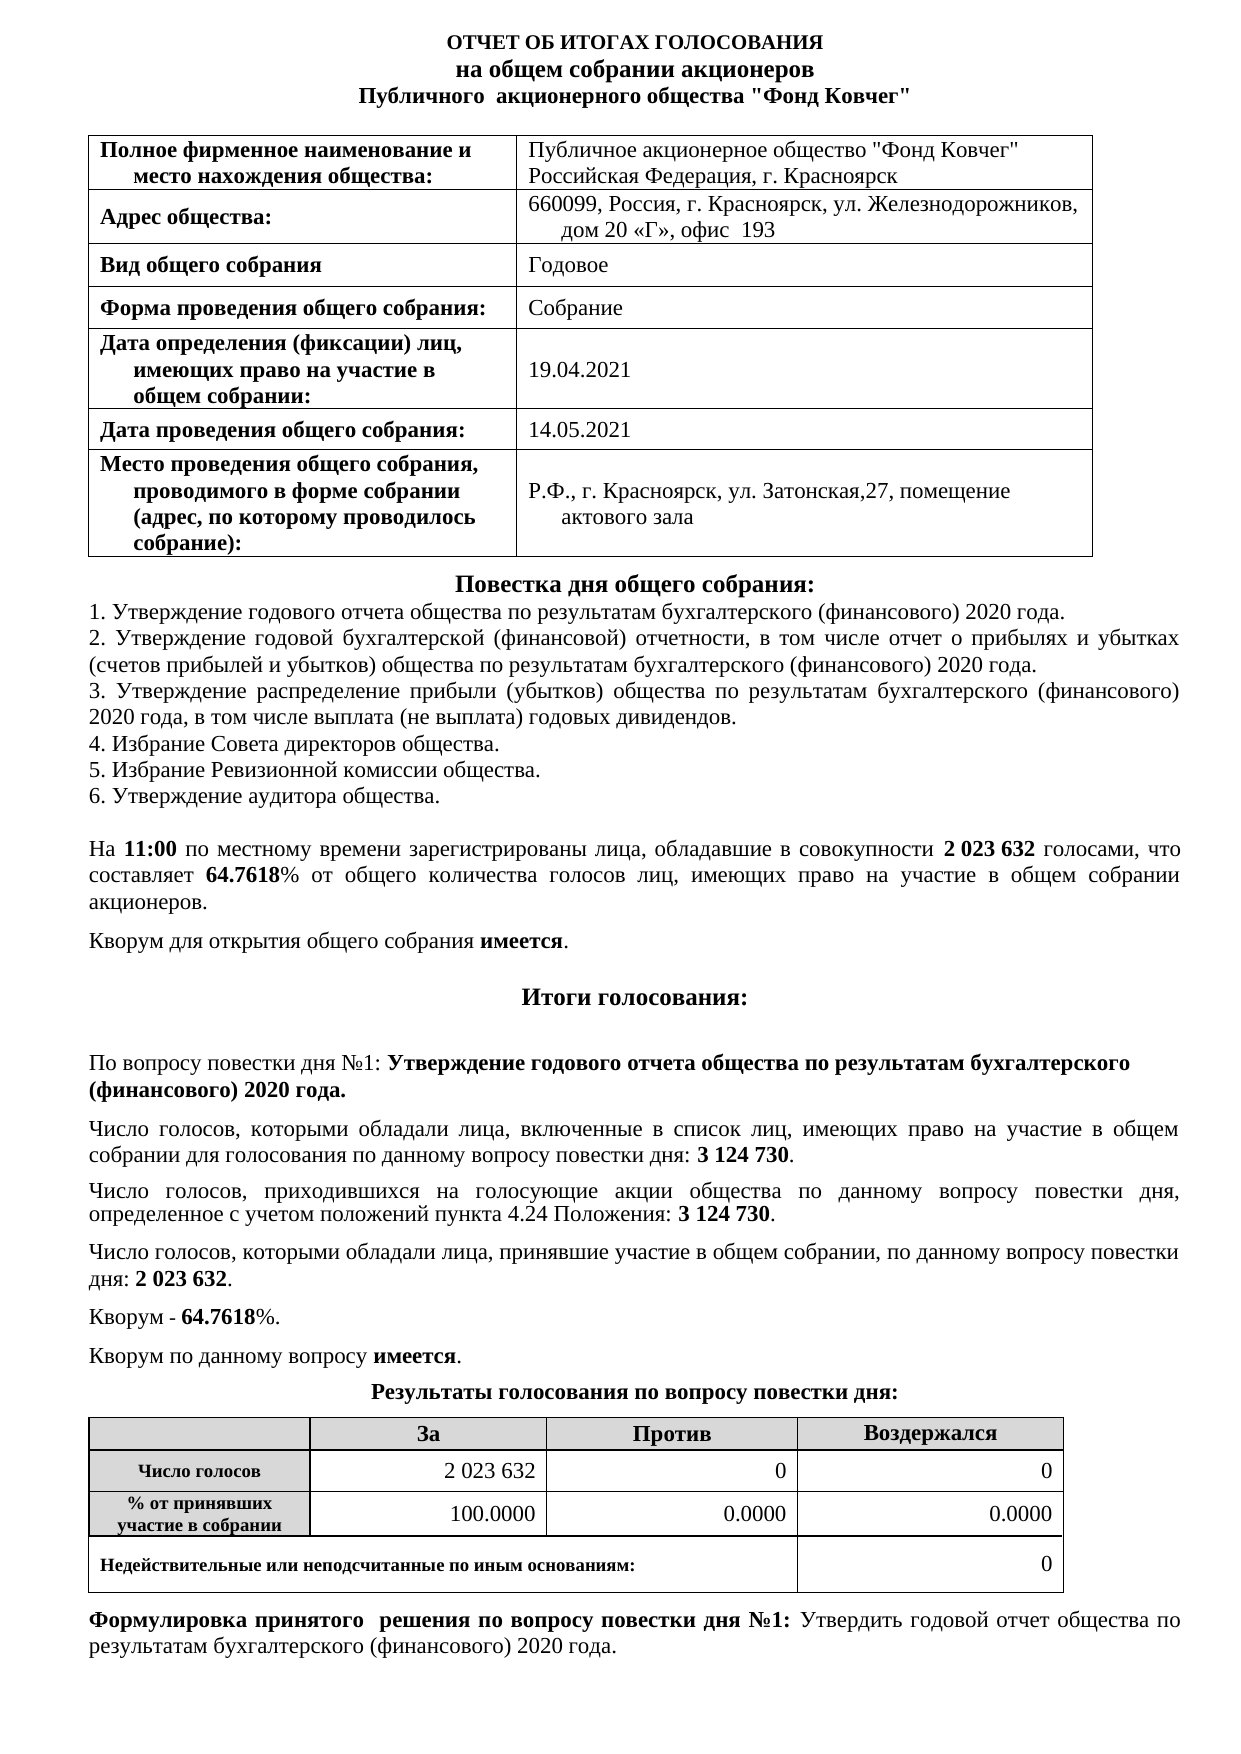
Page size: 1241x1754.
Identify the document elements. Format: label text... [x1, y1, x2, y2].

table_cell 660099, Россия, г. Красноярск, ул. Железнодорожников, дом 20 «Г», офис 193 [517, 190, 1092, 243]
text Кворум по данному вопросу имеется. [89, 1342, 1181, 1369]
table_cell Недействительные или неподсчитанные по иным основаниям: [89, 1537, 797, 1592]
table_cell Дата проведения общего собрания: [89, 409, 516, 449]
text Число голосов, которыми обладали лица, принявшие участие в общем собрании, по данному вопросу повестки дня: 2 023 632. [89, 1238, 1181, 1291]
table_cell 2 023 632 [311, 1451, 546, 1491]
table_header За [311, 1418, 546, 1449]
text 3. Утверждение распределение прибыли (убытков) общества по результатам бухгалтерского (финансового) 2020 года, в том числе выплата (не выплата) годовых дивидендов. [89, 677, 1181, 730]
table_cell Вид общего собрания [89, 244, 516, 286]
table_cell 19.04.2021 [517, 329, 1092, 408]
text на общем собрании акционеров [89, 54, 1181, 82]
table_cell 0 [798, 1535, 1063, 1592]
text По вопросу повестки дня №1: Утверждение годового отчета общества по результатам бухгалтерского (финансового) 2020 года. [89, 1049, 1181, 1102]
table_cell Форма проведения общего собрания: [89, 287, 516, 328]
text Публичного акционерного общества "Фонд Ковчег" [89, 82, 1181, 109]
table_cell 0 [547, 1451, 797, 1491]
text Число голосов, которыми обладали лица, включенные в список лиц, имеющих право на участие в общем собрании для голосования по данному вопросу повестки дня: 3 124 730. [89, 1115, 1181, 1167]
subtitle Итоги голосования: [89, 982, 1181, 1011]
table_header Публичное акционерное общество "Фонд Ковчег" Российская Федерация, г. Красноярск [517, 136, 1092, 189]
table_cell Место проведения общего собрания, проводимого в форме собрании (адрес, по которому проводилось собрание): [89, 450, 516, 556]
text Формулировка принятого решения по вопросу повестки дня №1: Утвердить годовой отчет общества по результатам бухгалтерского (финансового) 2020 года. [89, 1606, 1181, 1658]
table_cell 14.05.2021 [517, 409, 1092, 449]
table_cell Р.Ф., г. Красноярск, ул. Затонская,27, помещение актового зала [517, 450, 1092, 556]
text Кворум для открытия общего собрания имеется. [89, 927, 1181, 953]
text ОТЧЕТ ОБ ИТОГАХ ГОЛОСОВАНИЯ [89, 29, 1181, 54]
text Результаты голосования по вопросу повестки дня: [89, 1381, 1181, 1404]
text Повестка дня общего собрания: [89, 569, 1181, 598]
table_cell Годовое [517, 244, 1092, 286]
table_header Воздержался [798, 1418, 1063, 1449]
table_cell 0 [798, 1451, 1063, 1491]
text 4. Избрание Совета директоров общества. [89, 730, 1181, 756]
text 2. Утверждение годовой бухгалтерской (финансовой) отчетности, в том числе отчет о прибылях и убытках (счетов прибылей и убытков) общества по результатам бухгалтерского (финансового) 2020 года. [89, 624, 1181, 677]
text Число голосов, приходившихся на голосующие акции общества по данному вопросу повестки дня, определенное с учетом положений пункта 4.24 Положения: 3 124 730. [89, 1180, 1181, 1226]
text 6. Утверждение аудитора общества. [89, 782, 1181, 809]
table_cell 100.0000 [311, 1492, 546, 1535]
table_cell 0.0000 [798, 1492, 1063, 1535]
table_cell 0.0000 [547, 1492, 797, 1535]
text На 11:00 по местному времени зарегистрированы лица, обладавшие в совокупности 2 023 632 голосами, что составляет 64.7618% от общего количества голосов лиц, имеющих право на участие в общем собрании акционеров. [89, 835, 1181, 914]
table_cell Число голосов [90, 1451, 309, 1491]
table_cell Собрание [517, 287, 1092, 328]
text Кворум - 64.7618%. [89, 1303, 1181, 1330]
table_cell Адрес общества: [89, 190, 516, 243]
table_header Против [547, 1418, 797, 1449]
table_cell Дата определения (фиксации) лиц, имеющих право на участие в общем собрании: [89, 329, 516, 408]
table_header [90, 1418, 309, 1449]
table_cell % от принявших участие в собрании [90, 1492, 309, 1535]
table_header Полное фирменное наименование и место нахождения общества: [89, 136, 516, 189]
text 1. Утверждение годового отчета общества по результатам бухгалтерского (финансового) 2020 года. [89, 598, 1181, 624]
text 5. Избрание Ревизионной комиссии общества. [89, 756, 1181, 782]
